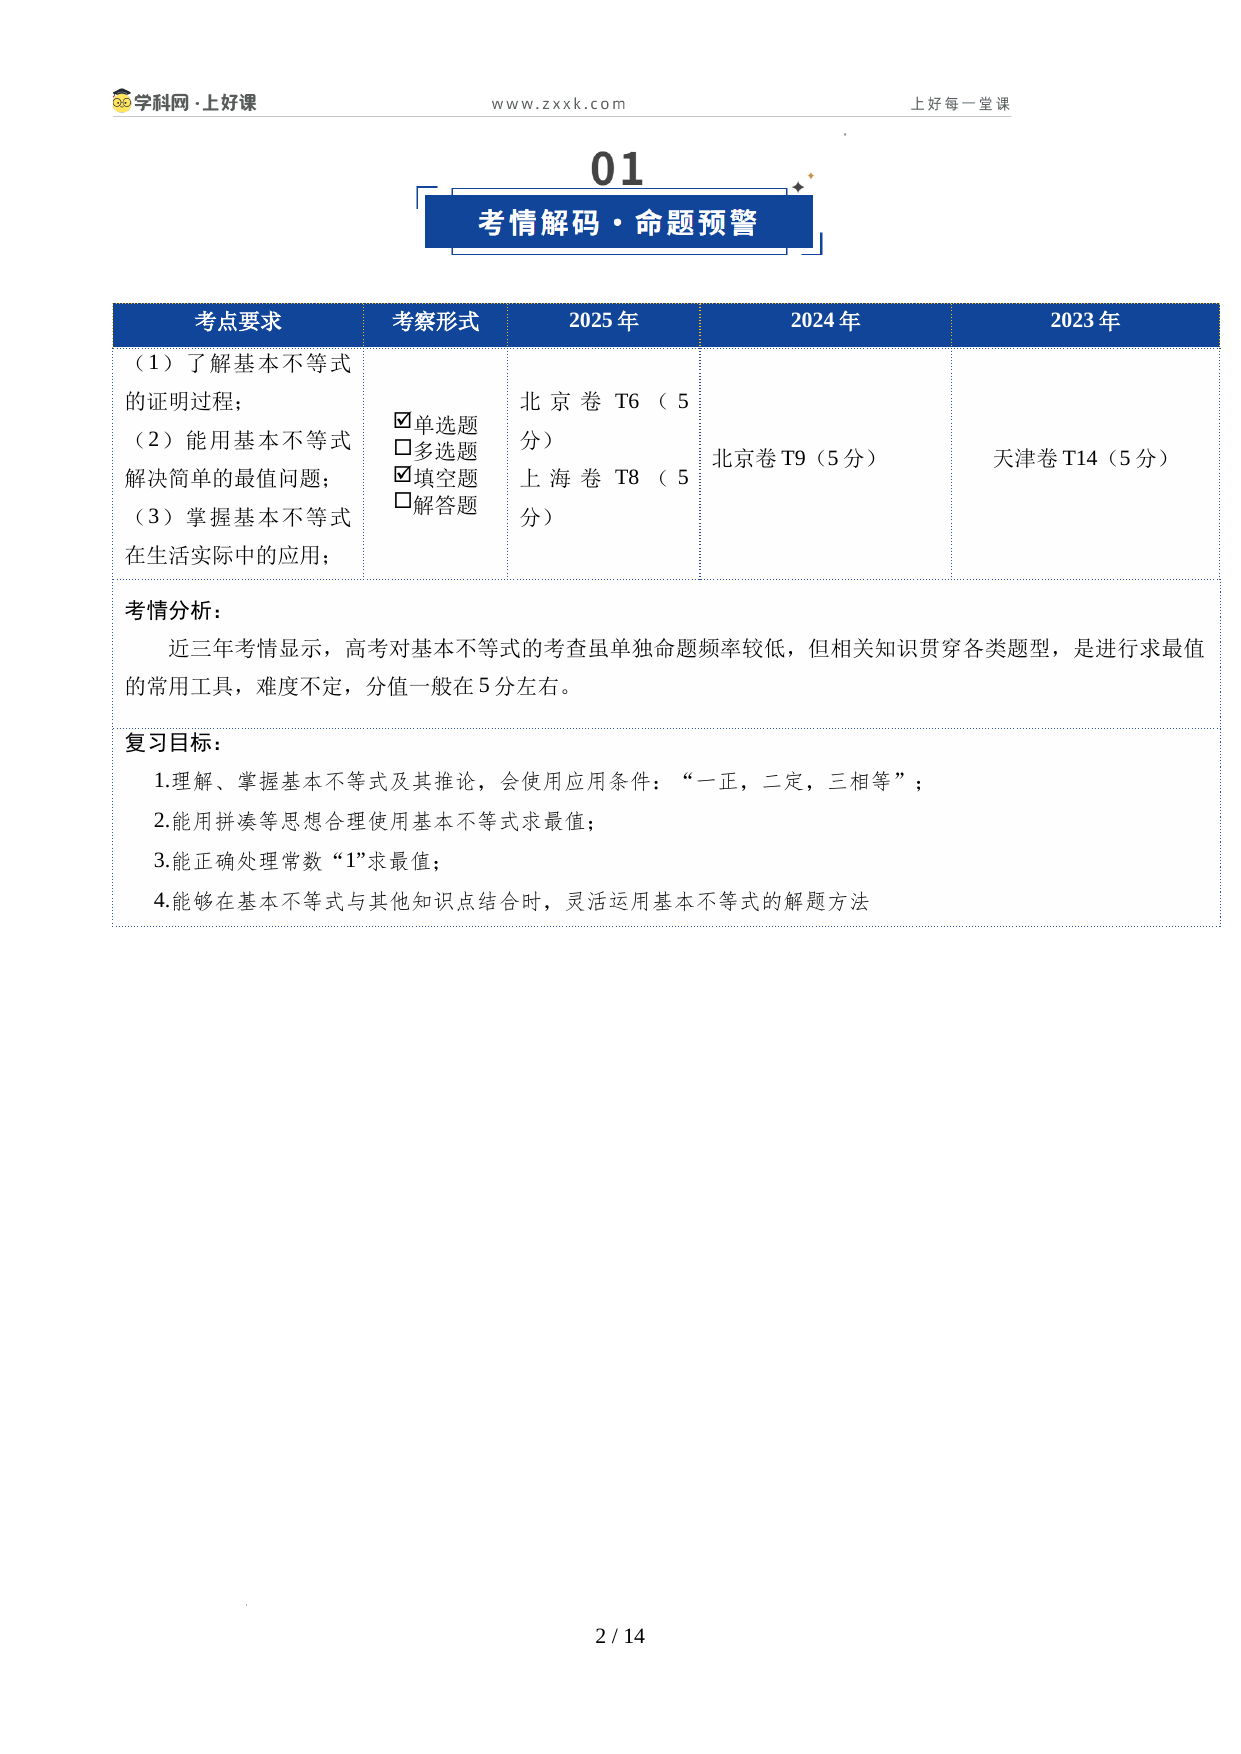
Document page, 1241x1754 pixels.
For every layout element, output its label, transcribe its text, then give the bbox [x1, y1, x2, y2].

table_header 2025年 [508, 303, 700, 347]
table_header 2023年 [951, 303, 1220, 347]
picture [112, 88, 1013, 117]
table_header 2024年 [700, 303, 951, 347]
table_cell 考情分析： 近三年考情显示，高考对基本不等式的考查虽单独命题频率较低，但相关知识贯穿各类题型，是进行求最值的常用工具，难度不定，分值一般在5分左右。 [113, 579, 1221, 728]
table_header 考察形式 [363, 303, 508, 347]
table_cell 单选题 多选题 填空题 解答题 [363, 348, 508, 579]
table_cell （1）了解基本不等式的证明过程； （2）能用基本不等式解决简单的最值问题； （3）掌握基本不等式在生活实际中的应用； [113, 348, 363, 579]
table_cell 复习目标： 1.理解、掌握基本不等式及其推论，会使用应用条件：“一正，二定，三相等”； 2.能用拼凑等思想合理使用基本不等式求最值； 3.能正确处理常数“1”求最值； 4.能够在基本不等式与其他知识点结合时，灵活运用基本不等式的解题方法 [113, 728, 1221, 926]
table_cell 北京卷T9（5分） [700, 348, 951, 579]
picture [405, 150, 836, 259]
table_cell 天津卷T14（5分） [951, 348, 1220, 579]
table_cell 北京卷T6（5分） 上海卷T8（5分） [508, 348, 700, 579]
table_header 考点要求 [113, 303, 363, 347]
